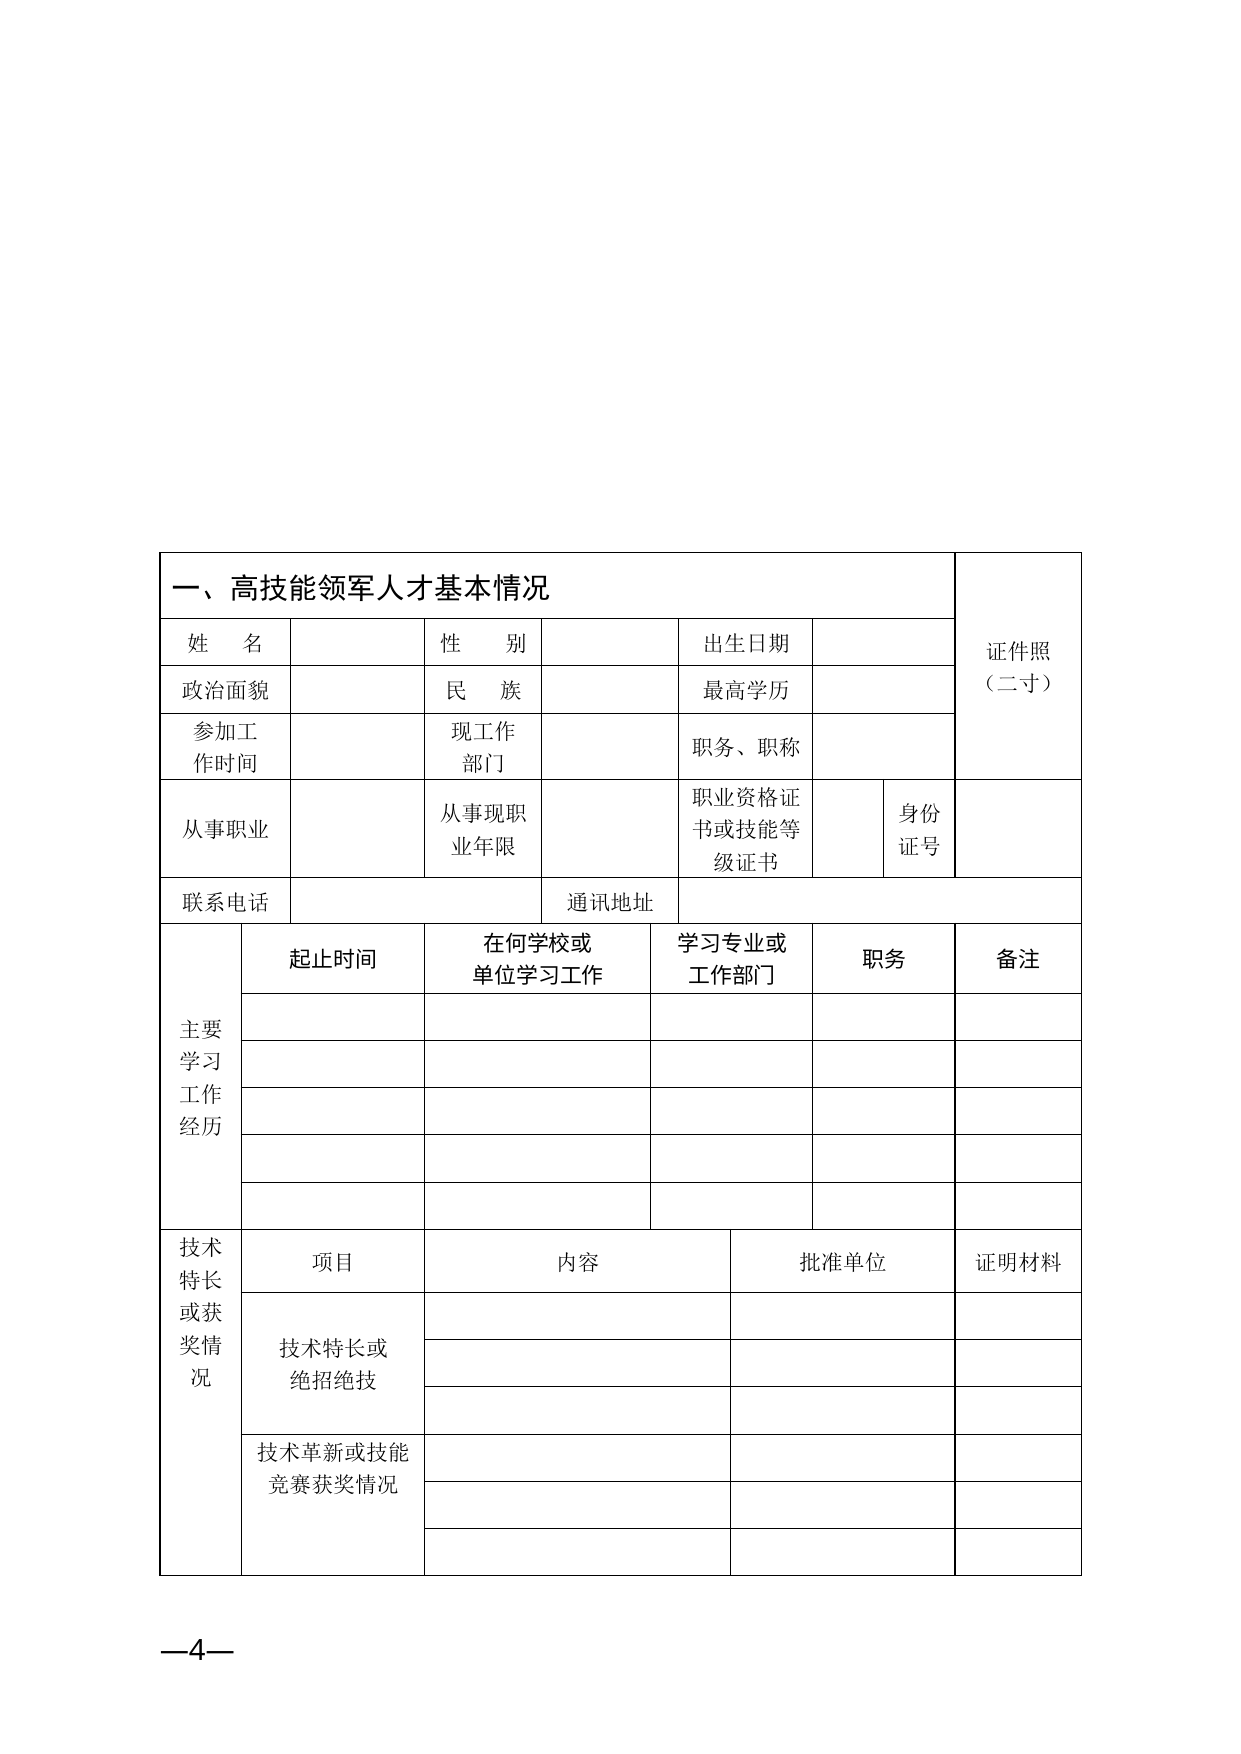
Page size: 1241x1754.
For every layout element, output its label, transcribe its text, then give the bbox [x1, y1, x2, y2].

table_cell [813, 666, 954, 713]
table_cell [242, 994, 424, 1040]
table_cell 内容 [425, 1230, 730, 1292]
table_cell [425, 994, 650, 1040]
table_header 一、高技能领军人才基本情况 [161, 553, 954, 618]
table_cell [731, 1435, 954, 1481]
table_cell 身份证号 [884, 780, 954, 877]
table_cell [813, 780, 883, 877]
table_cell [425, 1482, 730, 1528]
table_cell [242, 1041, 424, 1087]
table_cell [242, 1183, 424, 1229]
table_cell 职务、职称 [679, 714, 812, 779]
table_cell [813, 619, 954, 665]
table_cell [291, 666, 424, 713]
table_cell 项目 [242, 1230, 424, 1292]
table_cell [956, 994, 1081, 1040]
table_cell 政治面貌 [161, 666, 290, 713]
table_cell [542, 666, 678, 713]
table_cell 学习专业或 工作部门 [651, 924, 812, 992]
table_cell [651, 1183, 812, 1229]
table_cell [813, 714, 954, 779]
table_header 证件照 （二寸） [956, 553, 1081, 779]
table_cell 最高学历 [679, 666, 812, 713]
table_cell [813, 1088, 954, 1134]
table_cell [956, 1340, 1081, 1386]
table_cell 技术革新或技能竞赛获奖情况 [242, 1435, 424, 1575]
table_cell [542, 714, 678, 779]
table_cell [813, 1041, 954, 1087]
table_cell 起止时间 [242, 924, 424, 992]
table_cell [813, 1183, 954, 1229]
table_cell [291, 780, 424, 877]
table_cell [956, 780, 1081, 877]
table_cell 民 族 [425, 666, 541, 713]
table_cell 职务 [813, 924, 954, 992]
table_cell [425, 1529, 730, 1575]
table_cell [542, 780, 678, 877]
table_cell [813, 1135, 954, 1182]
table_cell 在何学校或 单位学习工作 [425, 924, 650, 992]
table_cell [242, 1135, 424, 1182]
table_cell [425, 1088, 650, 1134]
table_cell [291, 714, 424, 779]
table_cell 从事现职业年限 [425, 780, 541, 877]
table_cell [425, 1135, 650, 1182]
table_cell 职业资格证书或技能等级证书 [679, 780, 812, 877]
table_cell [425, 1435, 730, 1481]
table_cell [731, 1387, 954, 1433]
table_cell [651, 1041, 812, 1087]
table_cell 性 别 [425, 619, 541, 665]
table_cell [956, 1435, 1081, 1481]
table_cell [956, 1293, 1081, 1339]
table_cell 联系电话 [161, 878, 290, 923]
table_cell 现工作 部门 [425, 714, 541, 779]
table_cell [651, 1088, 812, 1134]
table_cell 批准单位 [731, 1230, 954, 1292]
table_cell [291, 619, 424, 665]
table_cell [956, 1482, 1081, 1528]
table_cell [425, 1293, 730, 1339]
table_cell [731, 1293, 954, 1339]
table_cell 从事职业 [161, 780, 290, 877]
table_cell [291, 878, 541, 923]
table_cell [425, 1041, 650, 1087]
table_cell 技术特长或 绝招绝技 [242, 1293, 424, 1433]
table_cell [651, 1135, 812, 1182]
table_cell [425, 1340, 730, 1386]
table_cell [731, 1482, 954, 1528]
table_cell 备注 [956, 924, 1081, 992]
table_cell [956, 1088, 1081, 1134]
table_cell [956, 1183, 1081, 1229]
table_cell 证明材料 [956, 1230, 1081, 1292]
table_cell [956, 1041, 1081, 1087]
table_cell 参加工 作时间 [161, 714, 290, 779]
table_cell [956, 1529, 1081, 1575]
table_cell [731, 1529, 954, 1575]
table_cell [651, 994, 812, 1040]
table_cell [679, 878, 1081, 923]
table_cell 姓 名 [161, 619, 290, 665]
table_cell 通讯地址 [542, 878, 678, 923]
table_cell [425, 1183, 650, 1229]
table_cell [956, 1387, 1081, 1433]
table_cell 主要 学习 工作经历 [161, 924, 241, 1229]
table_cell [956, 1135, 1081, 1182]
table_cell 出生日期 [679, 619, 812, 665]
table_cell [813, 994, 954, 1040]
table_cell [542, 619, 678, 665]
table_cell [242, 1088, 424, 1134]
table_cell 技术特长或获奖情况 [161, 1230, 241, 1575]
table_cell [425, 1387, 730, 1433]
table_cell [731, 1340, 954, 1386]
